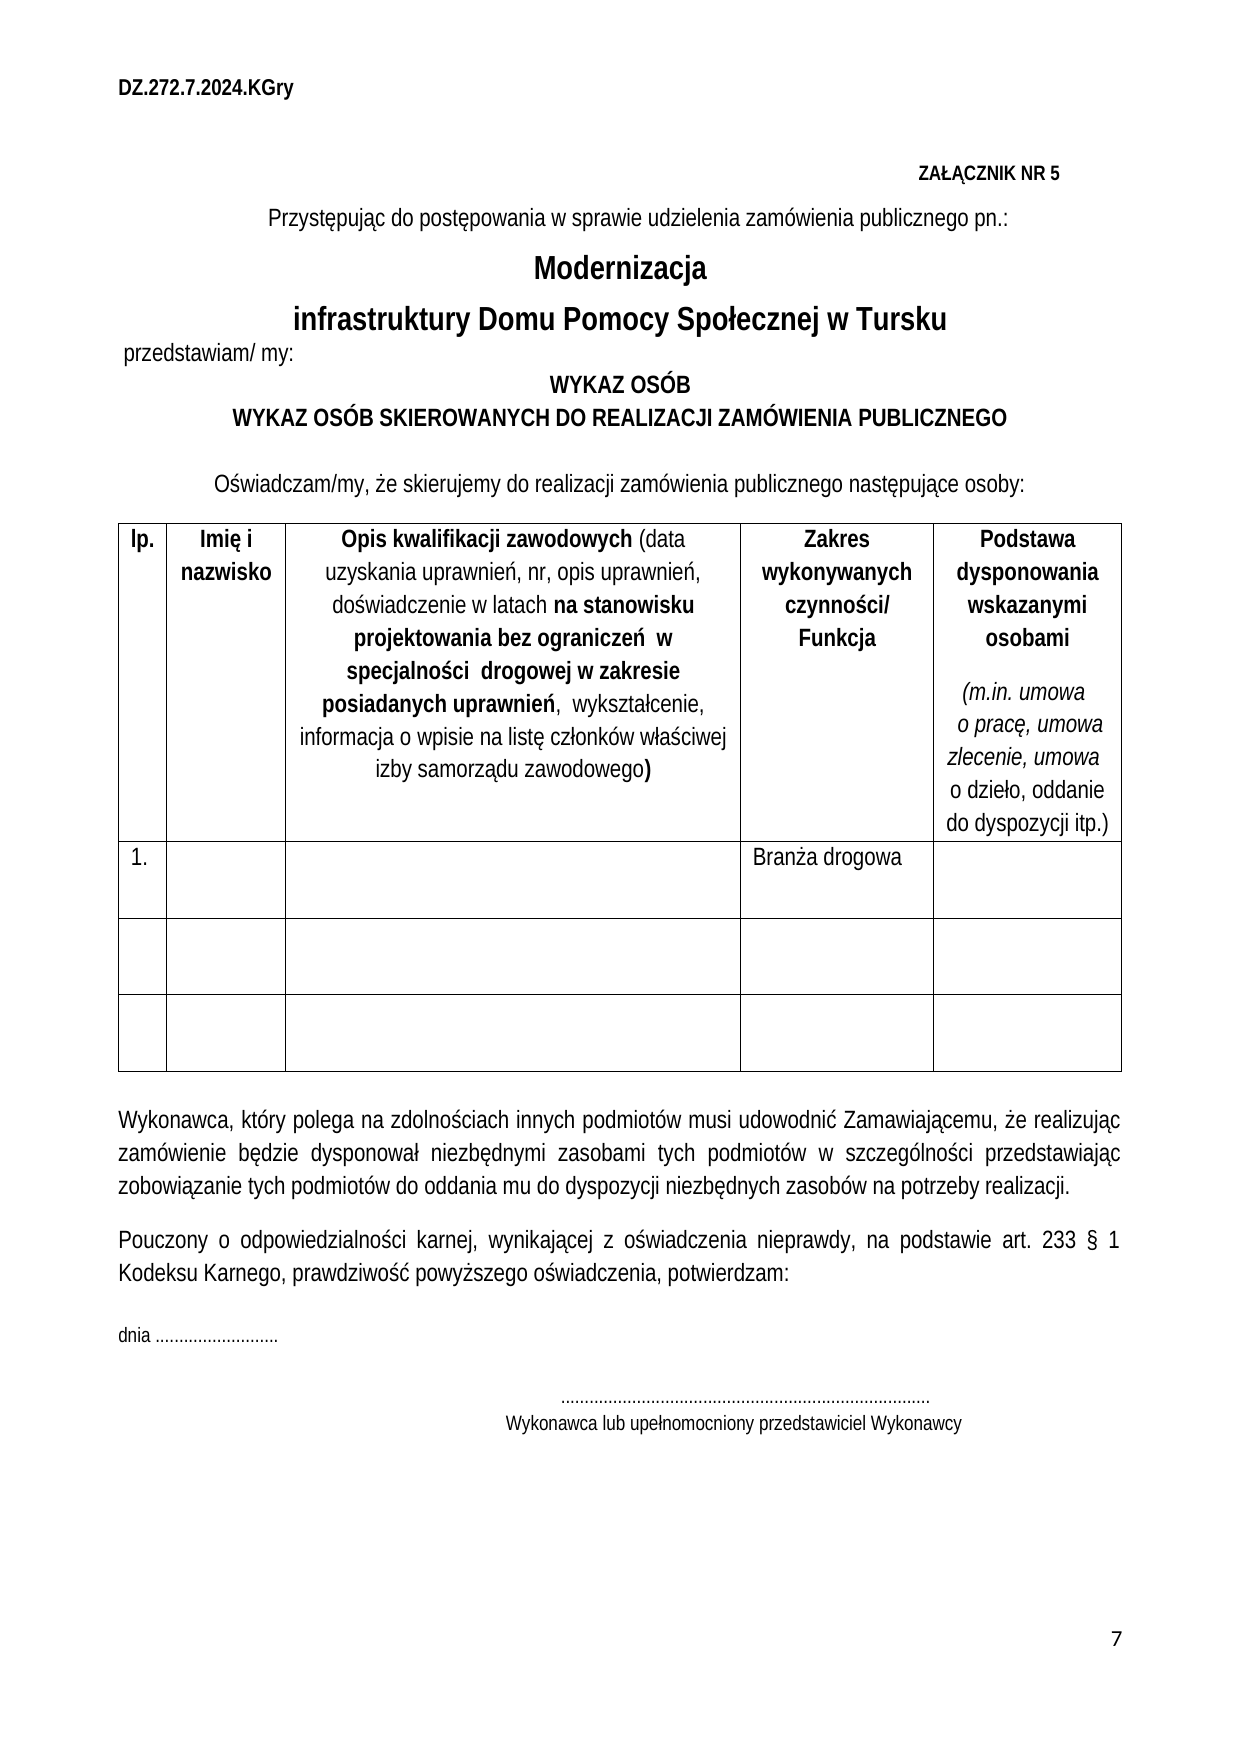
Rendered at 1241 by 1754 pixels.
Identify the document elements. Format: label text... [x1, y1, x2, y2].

text Pouczony o odpowiedzialności karnej, wynikającej z oświadczenia nieprawdy, na podstawie art. 233 § 1 Kodeksu Karnego, prawdziwość powyższego oświadczenia, potwierdzam: [118, 1224, 1122, 1286]
table_cell [286, 842, 740, 917]
table_header Opis kwalifikacji zawodowych (data uzyskania uprawnień, nr, opis uprawnień, doświadczenie w latach na stanowisku projektowania bez ograniczeń w specjalności drogowej w zakresie posiadanych uprawnień, wykształcenie, informacja o wpisie na listę członków właściwej izby samorządu zawodowego) [286, 524, 740, 841]
text WYKAZ OSÓB [118, 371, 1122, 399]
text przedstawiam/ my: [118, 338, 1122, 366]
text WYKAZ OSÓB SKIEROWANYCH DO REALIZACJI ZAMÓWIENIA PUBLICZNEGO [118, 403, 1122, 432]
text Wykonawca lub upełnomocniony przedstawiciel Wykonawcy [487, 1411, 1122, 1435]
table_cell 1. [119, 842, 166, 917]
table_header Podstawa dysponowania wskazanymi osobami (m.in. umowa o pracę, umowa zlecenie, umowa o dzieło, oddanie do dyspozycji itp.) [934, 524, 1121, 841]
text .............................................................................. [118, 1384, 1122, 1408]
table_cell [119, 919, 166, 994]
text Wykonawca, który polega na zdolnościach innych podmiotów musi udowodnić Zamawiającemu, że realizując zamówienie będzie dysponował niezbędnymi zasobami tych podmiotów w szczególności przedstawiając zobowiązanie tych podmiotów do oddania mu do dyspozycji niezbędnych zasobów na potrzeby realizacji. [118, 1105, 1122, 1199]
table_cell [934, 842, 1121, 917]
table_cell [286, 919, 740, 994]
text ZAŁĄCZNIK NR 5 [782, 161, 1122, 185]
table_cell Branża drogowa [741, 842, 933, 917]
table_cell [119, 995, 166, 1071]
text Oświadczam/my, że skierujemy do realizacji zamówienia publicznego następujące osoby: [118, 469, 1122, 498]
text dnia .......................... [118, 1323, 1122, 1347]
table_cell [167, 919, 285, 994]
text Przystępując do postępowania w sprawie udzielenia zamówienia publicznego pn.: [156, 203, 1122, 232]
table_header Imię i nazwisko [167, 524, 285, 841]
table_cell [741, 919, 933, 994]
text infrastruktury Domu Pomocy Społecznej w Tursku [118, 299, 1122, 338]
table_cell [934, 919, 1121, 994]
table_header lp. [119, 524, 166, 841]
table_cell [286, 995, 740, 1071]
table_cell [167, 842, 285, 917]
text Modernizacja [118, 249, 1122, 287]
table_cell [934, 995, 1121, 1071]
table_cell [167, 995, 285, 1071]
table_cell [741, 995, 933, 1071]
table_header Zakres wykonywanych czynności/ Funkcja [741, 524, 933, 841]
